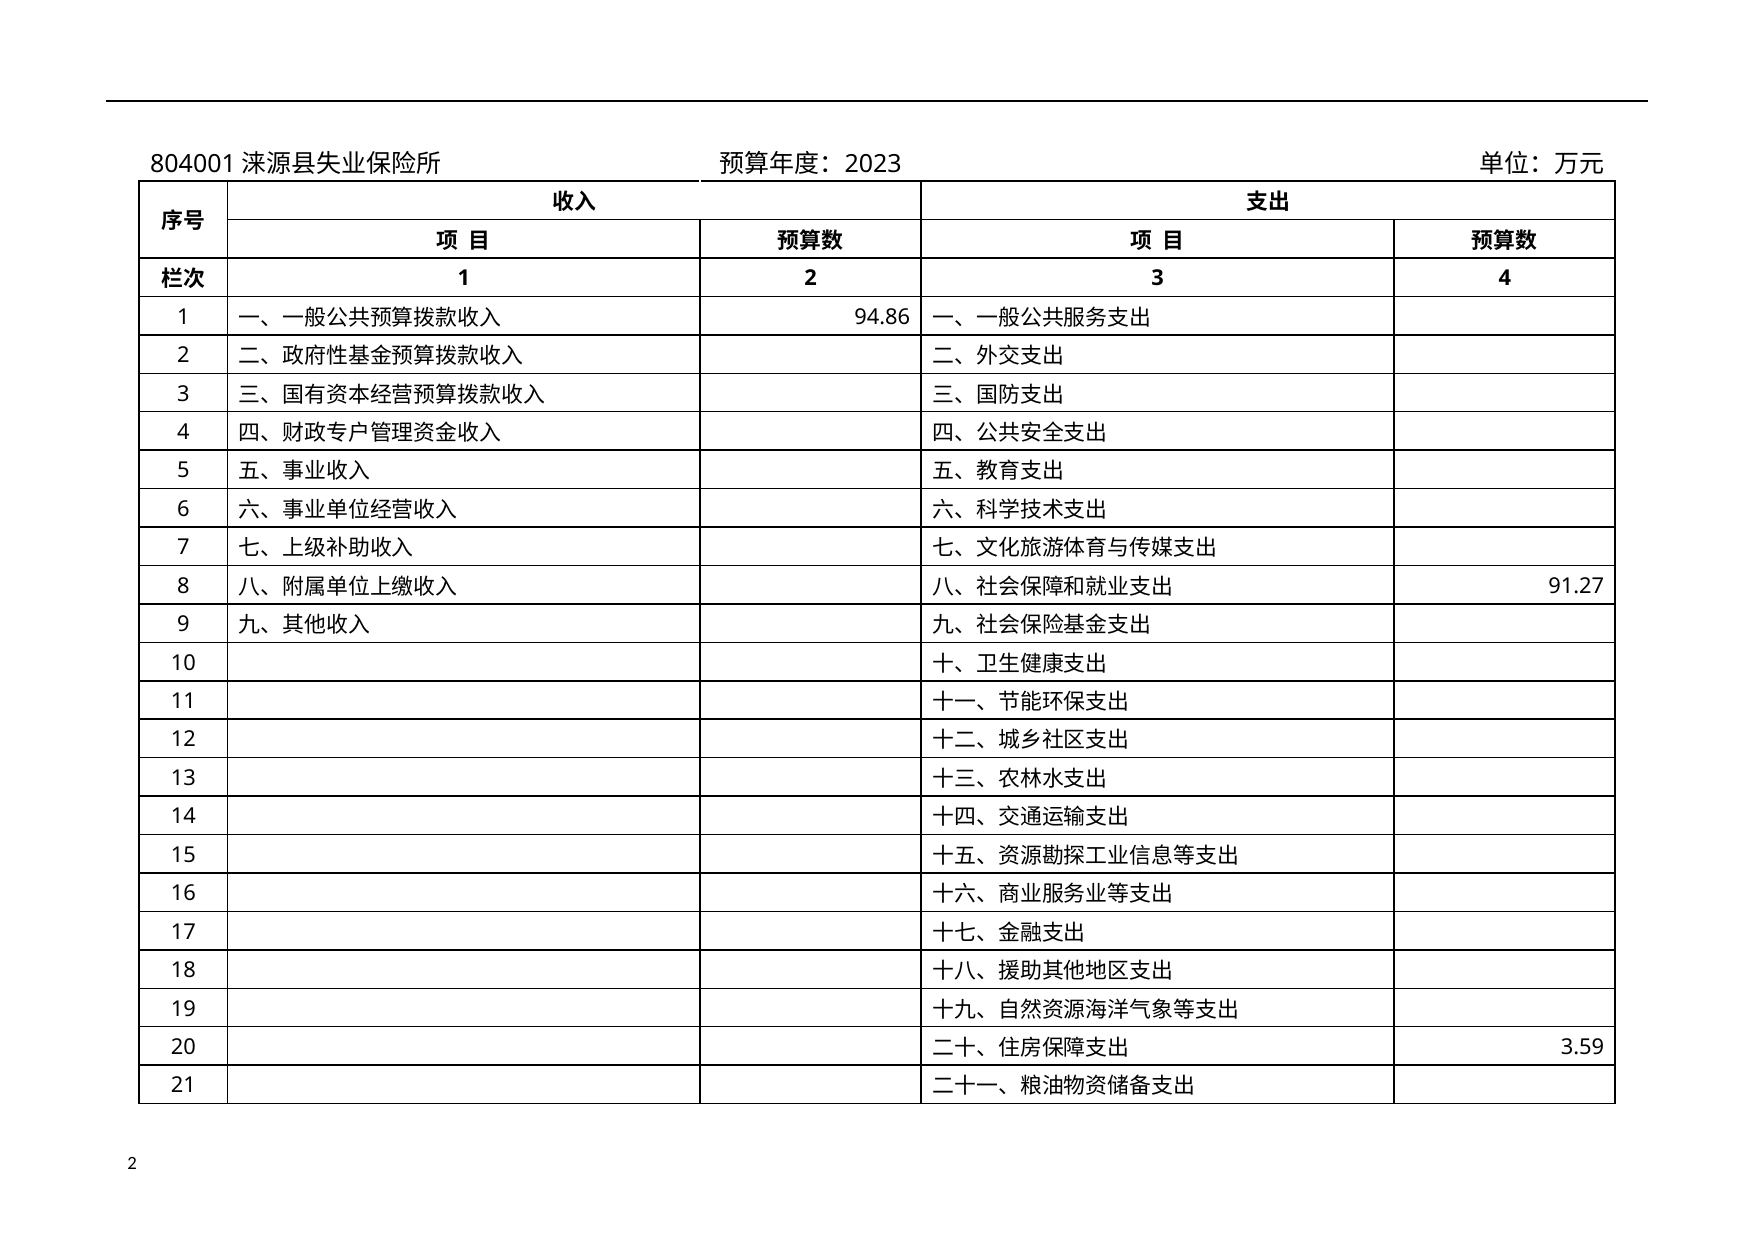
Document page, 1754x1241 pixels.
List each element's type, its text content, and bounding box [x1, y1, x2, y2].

table_cell 4 [140, 412, 227, 449]
table_cell 二、外交支出 [922, 336, 1393, 372]
table_cell [701, 989, 920, 1026]
table_cell 91.27 [1395, 566, 1614, 603]
table_cell [701, 797, 920, 834]
table_cell 2 [140, 336, 227, 372]
table_cell 八、社会保障和就业支出 [922, 566, 1393, 603]
table_cell [701, 374, 920, 411]
table_cell [228, 720, 699, 757]
table_cell 序号 [140, 182, 227, 257]
table_cell [701, 682, 920, 718]
table_cell [701, 643, 920, 680]
table_cell 五、教育支出 [922, 451, 1393, 488]
table_cell [228, 643, 699, 680]
table_cell [701, 951, 920, 987]
table_cell 八、附属单位上缴收入 [228, 566, 699, 603]
table_cell [1395, 682, 1614, 718]
table_cell [1395, 374, 1614, 411]
table_cell [1395, 1066, 1614, 1103]
table_cell [228, 682, 699, 718]
table_cell [228, 951, 699, 987]
table_cell 三、国防支出 [922, 374, 1393, 411]
table_cell 十一、节能环保支出 [922, 682, 1393, 718]
table_cell [1395, 297, 1614, 334]
table_cell [1395, 951, 1614, 987]
table_cell 十三、农林水支出 [922, 758, 1393, 795]
table_cell 十二、城乡社区支出 [922, 720, 1393, 757]
table_cell 项 目 [922, 220, 1393, 257]
table_cell 四、财政专户管理资金收入 [228, 412, 699, 449]
table_cell 预算数 [1395, 220, 1614, 257]
table_cell [228, 835, 699, 872]
table_cell 12 [140, 720, 227, 757]
table_cell 二、政府性基金预算拨款收入 [228, 336, 699, 372]
table_cell [228, 989, 699, 1026]
table_cell 3 [922, 259, 1393, 296]
table_cell [228, 874, 699, 911]
table_cell [1395, 643, 1614, 680]
table_cell 七、文化旅游体育与传媒支出 [922, 528, 1393, 564]
table_cell 二十一、粮油物资储备支出 [922, 1066, 1393, 1103]
table_cell 六、科学技术支出 [922, 489, 1393, 526]
table_cell [1395, 912, 1614, 949]
table_cell 13 [140, 758, 227, 795]
table_cell 94.86 [701, 297, 920, 334]
table_cell 1 [228, 259, 699, 296]
table_cell 21 [140, 1066, 227, 1103]
table_cell [1395, 412, 1614, 449]
table_cell 十、卫生健康支出 [922, 643, 1393, 680]
table_cell 15 [140, 835, 227, 872]
table_cell 6 [140, 489, 227, 526]
table_cell 16 [140, 874, 227, 911]
table_cell 四、公共安全支出 [922, 412, 1393, 449]
table_cell 17 [140, 912, 227, 949]
table_header 单位：万元 [922, 143, 1614, 180]
table_cell 三、国有资本经营预算拨款收入 [228, 374, 699, 411]
table_cell 2 [701, 259, 920, 296]
table_cell [228, 1066, 699, 1103]
table_cell [701, 912, 920, 949]
table_cell 栏次 [140, 259, 227, 296]
table_header 804001涞源县失业保险所 [140, 143, 699, 180]
table_cell 一、一般公共预算拨款收入 [228, 297, 699, 334]
table_cell [701, 1027, 920, 1064]
table_cell [1395, 835, 1614, 872]
table_cell 十四、交通运输支出 [922, 797, 1393, 834]
table_cell [701, 835, 920, 872]
table_cell 项 目 [228, 220, 699, 257]
table_cell [701, 489, 920, 526]
table_cell 七、上级补助收入 [228, 528, 699, 564]
table_cell 九、社会保险基金支出 [922, 605, 1393, 641]
table_cell [701, 1066, 920, 1103]
table_cell 8 [140, 566, 227, 603]
table_cell 十六、商业服务业等支出 [922, 874, 1393, 911]
table_cell [701, 412, 920, 449]
table_cell 10 [140, 643, 227, 680]
table_cell 预算数 [701, 220, 920, 257]
table_cell [1395, 797, 1614, 834]
table_cell [1395, 528, 1614, 564]
table_cell [701, 451, 920, 488]
table_cell 20 [140, 1027, 227, 1064]
table_cell 9 [140, 605, 227, 641]
table_cell 十八、援助其他地区支出 [922, 951, 1393, 987]
table_cell 3 [140, 374, 227, 411]
table_cell [701, 758, 920, 795]
table_cell [701, 566, 920, 603]
table_cell 18 [140, 951, 227, 987]
table_cell [1395, 874, 1614, 911]
table_cell [228, 758, 699, 795]
table_cell 14 [140, 797, 227, 834]
table_cell 19 [140, 989, 227, 1026]
table_cell 十五、资源勘探工业信息等支出 [922, 835, 1393, 872]
table_cell [701, 605, 920, 641]
table_cell 一、一般公共服务支出 [922, 297, 1393, 334]
table_cell 1 [140, 297, 227, 334]
table_cell [701, 720, 920, 757]
table_cell 二十、住房保障支出 [922, 1027, 1393, 1064]
table_cell [701, 528, 920, 564]
table_cell [228, 1027, 699, 1064]
table_cell 六、事业单位经营收入 [228, 489, 699, 526]
table_cell [228, 797, 699, 834]
table_cell 支出 [922, 182, 1614, 219]
table_cell 11 [140, 682, 227, 718]
table_cell 九、其他收入 [228, 605, 699, 641]
table_cell 5 [140, 451, 227, 488]
table_cell [1395, 720, 1614, 757]
table_cell [1395, 451, 1614, 488]
table_cell [1395, 489, 1614, 526]
table_cell [1395, 605, 1614, 641]
table_cell 五、事业收入 [228, 451, 699, 488]
table_cell [1395, 989, 1614, 1026]
table_cell 十七、金融支出 [922, 912, 1393, 949]
table_cell [701, 874, 920, 911]
table_cell 收入 [228, 182, 920, 219]
table_cell [1395, 758, 1614, 795]
table_cell 4 [1395, 259, 1614, 296]
table_header 预算年度：2023 [701, 143, 920, 180]
table_cell 十九、自然资源海洋气象等支出 [922, 989, 1393, 1026]
table_cell [701, 336, 920, 372]
table_cell [228, 912, 699, 949]
table_cell 7 [140, 528, 227, 564]
table_cell [1395, 336, 1614, 372]
table_cell 3.59 [1395, 1027, 1614, 1064]
